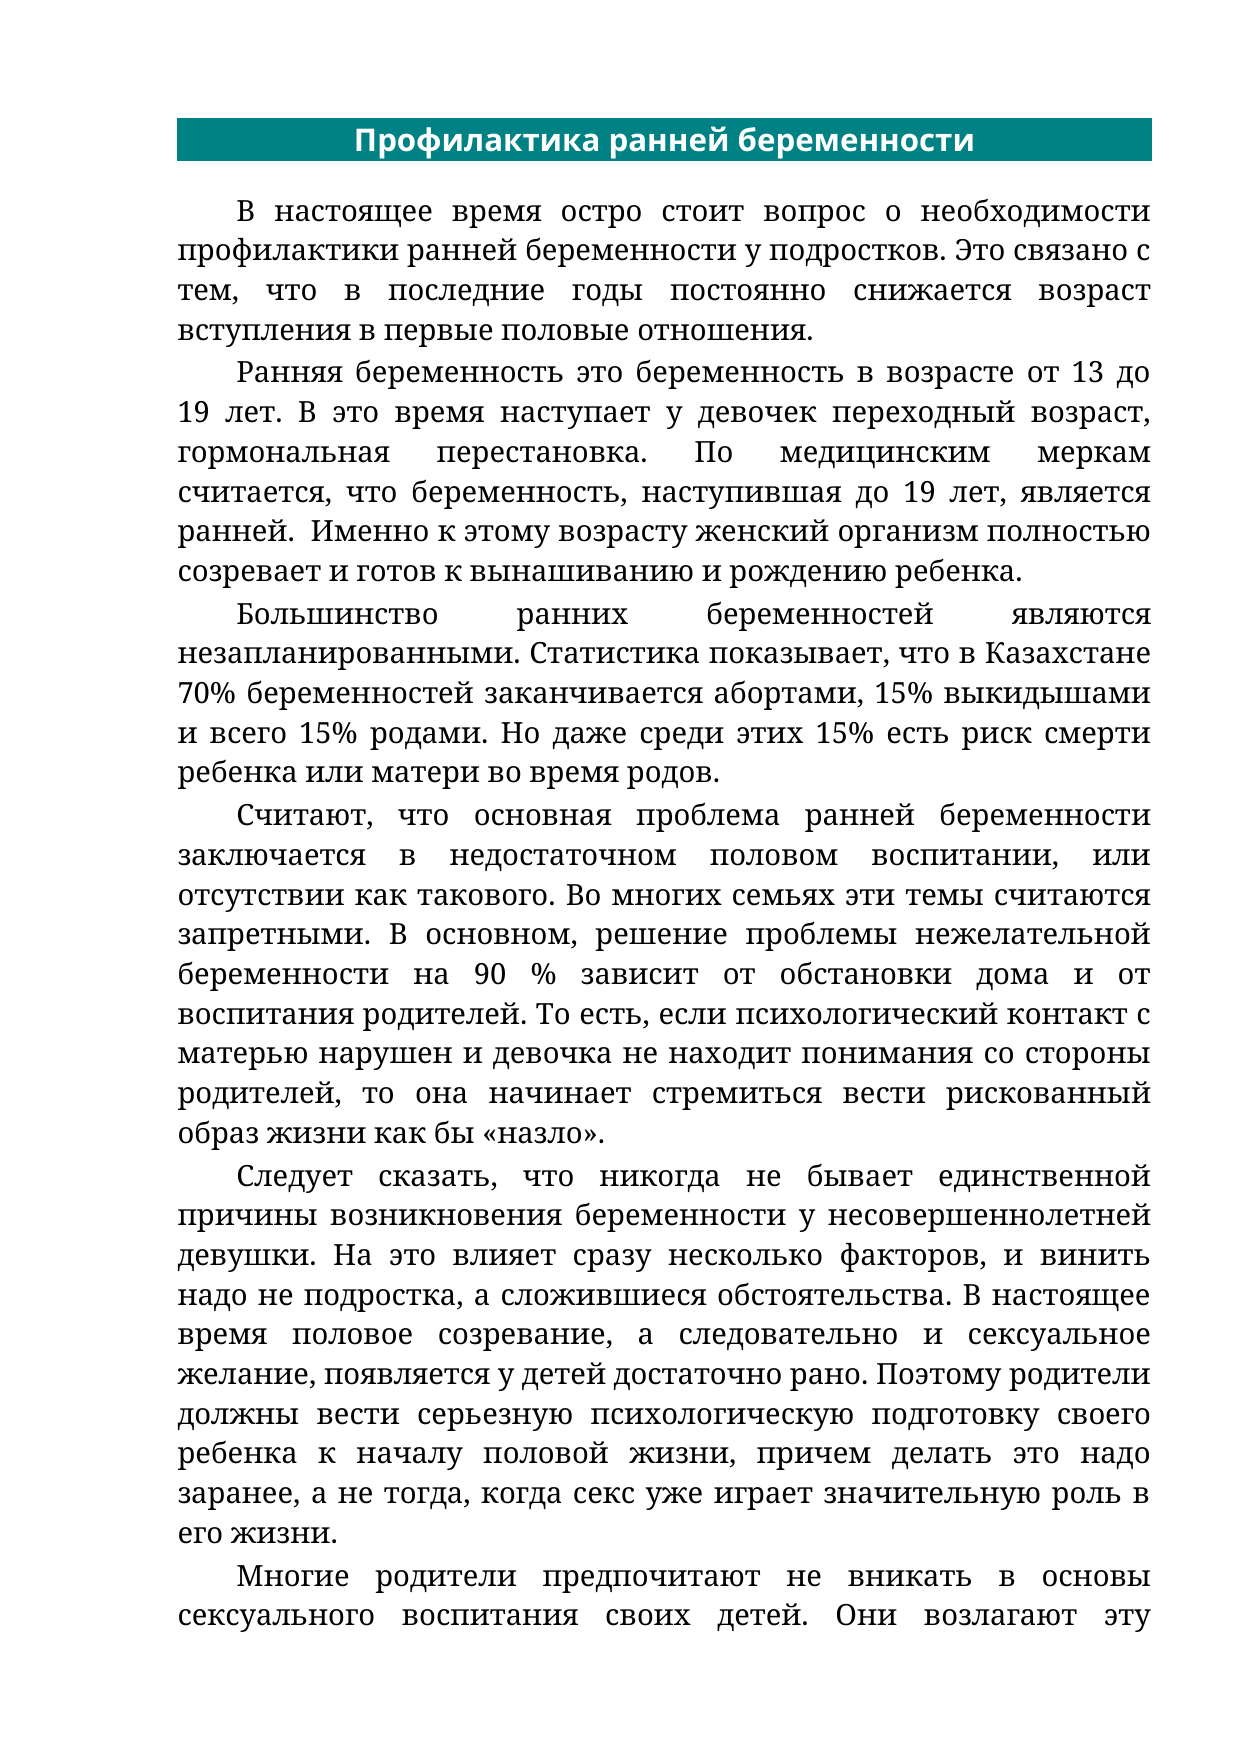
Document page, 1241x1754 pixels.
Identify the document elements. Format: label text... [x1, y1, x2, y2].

text В настоящее время остро стоит вопрос о необходимости профилактики ранней беременности у подростков. Это связано с тем, что в последние годы постоянно снижается возраст вступления в первые половые отношения. [177, 190, 1152, 349]
text Профилактика ранней беременности [177, 118, 1152, 161]
text Ранняя беременность это беременность в возрасте от 13 до 19 лет. В это время наступает у девочек переходный возраст, гормональная перестановка. По медицинским меркам считается, что беременность, наступившая до 19 лет, является ранней. Именно к этому возрасту женский организм полностью созревает и готов к вынашиванию и рождению ребенка. [177, 352, 1152, 590]
text Большинство ранних беременностей являются незапланированными. Статистика показывает, что в Казахстане 70% беременностей заканчивается абортами, 15% выкидышами и всего 15% родами. Но даже среди этих 15% есть риск смерти ребенка или матери во время родов. [177, 593, 1152, 791]
text Следует сказать, что никогда не бывает единственной причины возникновения беременности у несовершеннолетней девушки. На это влияет сразу несколько факторов, и винить надо не подростка, а сложившиеся обстоятельства. В настоящее время половое созревание, а следовательно и сексуальное желание, появляется у детей достаточно рано. Поэтому родители должны вести серьезную психологическую подготовку своего ребенка к началу половой жизни, причем делать это надо заранее, а не тогда, когда секс уже играет значительную роль в его жизни. [177, 1155, 1152, 1552]
text Считают, что основная проблема ранней беременности заключается в недостаточном половом воспитании, или отсутствии как такового. Во многих семьях эти темы считаются запретными. В основном, решение проблемы нежелательной беременности на 90 % зависит от обстановки дома и от воспитания родителей. То есть, если психологический контакт с матерью нарушен и девочка не находит понимания со стороны родителей, то она начинает стремиться вести рискованный образ жизни как бы «назло». [177, 794, 1152, 1152]
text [177, 1555, 1152, 1634]
